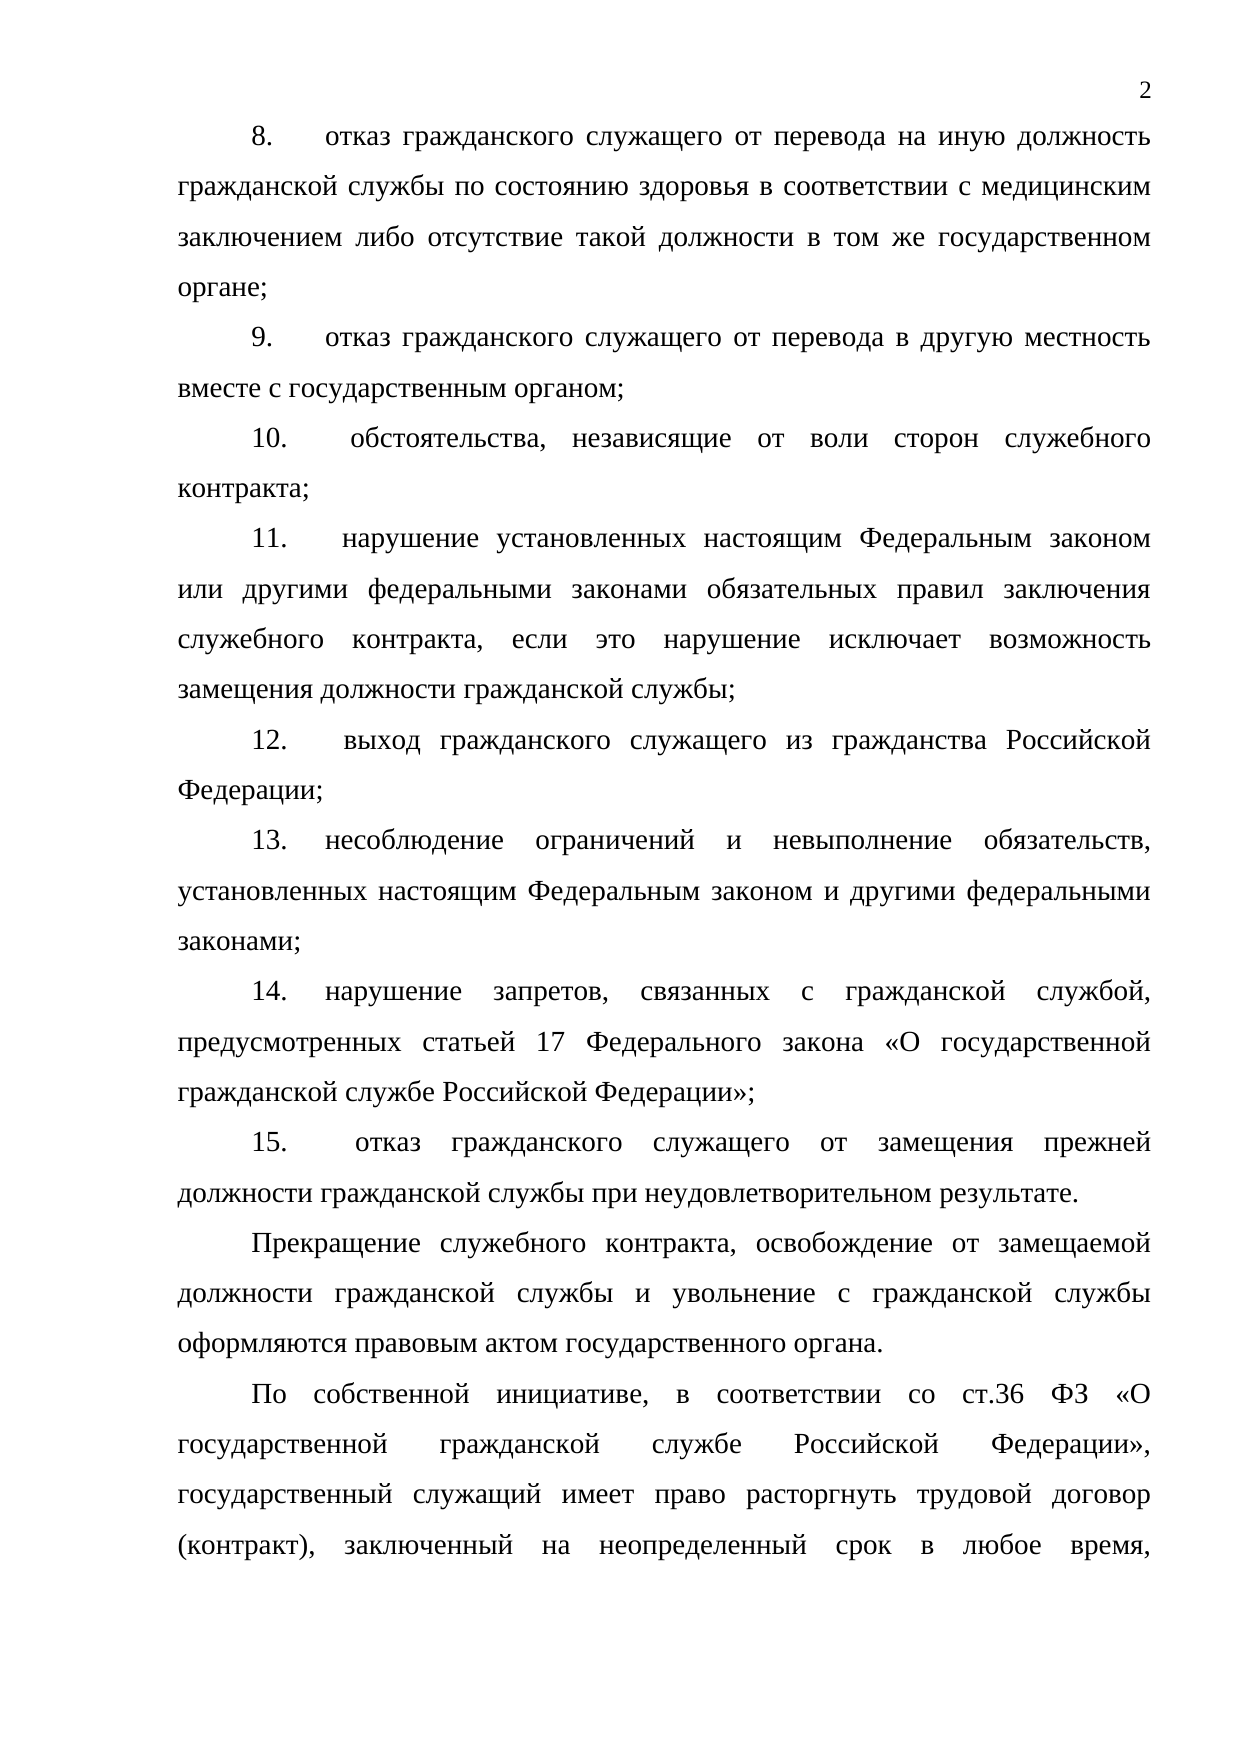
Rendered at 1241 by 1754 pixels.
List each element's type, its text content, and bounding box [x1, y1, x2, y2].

list обстоятельства, независящие от воли сторон служебного контракта; [177, 420, 1152, 504]
list отказ гражданского служащего от замещения прежней должности гражданской службы при неудовлетворительном результате. [177, 1124, 1152, 1208]
list нарушение установленных настоящим Федеральным законом или другими федеральными законами обязательных правил заключения служебного контракта, если это нарушение исключает возможность замещения должности гражданской службы; [177, 521, 1152, 705]
list несоблюдение ограничений и невыполнение обязательств, установленных настоящим Федеральным законом и другими федеральными законами; [177, 822, 1152, 957]
list выход гражданского служащего из гражданства Российской Федерации; [177, 722, 1152, 806]
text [177, 1376, 1152, 1560]
list отказ гражданского служащего от перевода на иную должность гражданской службы по состоянию здоровья в соответствии с медицинским заключением либо отсутствие такой должности в том же государственном органе; [177, 118, 1152, 303]
list нарушение запретов, связанных с гражданской службой, предусмотренных статьей 17 Федерального закона «О государственной гражданской службе Российской Федерации»; [177, 973, 1152, 1108]
text Прекращение служебного контракта, освобождение от замещаемой должности гражданской службы и увольнение с гражданской службы оформляются правовым актом государственного органа. [177, 1225, 1152, 1359]
list отказ гражданского служащего от перевода в другую местность вместе с государственным органом; [177, 319, 1152, 403]
